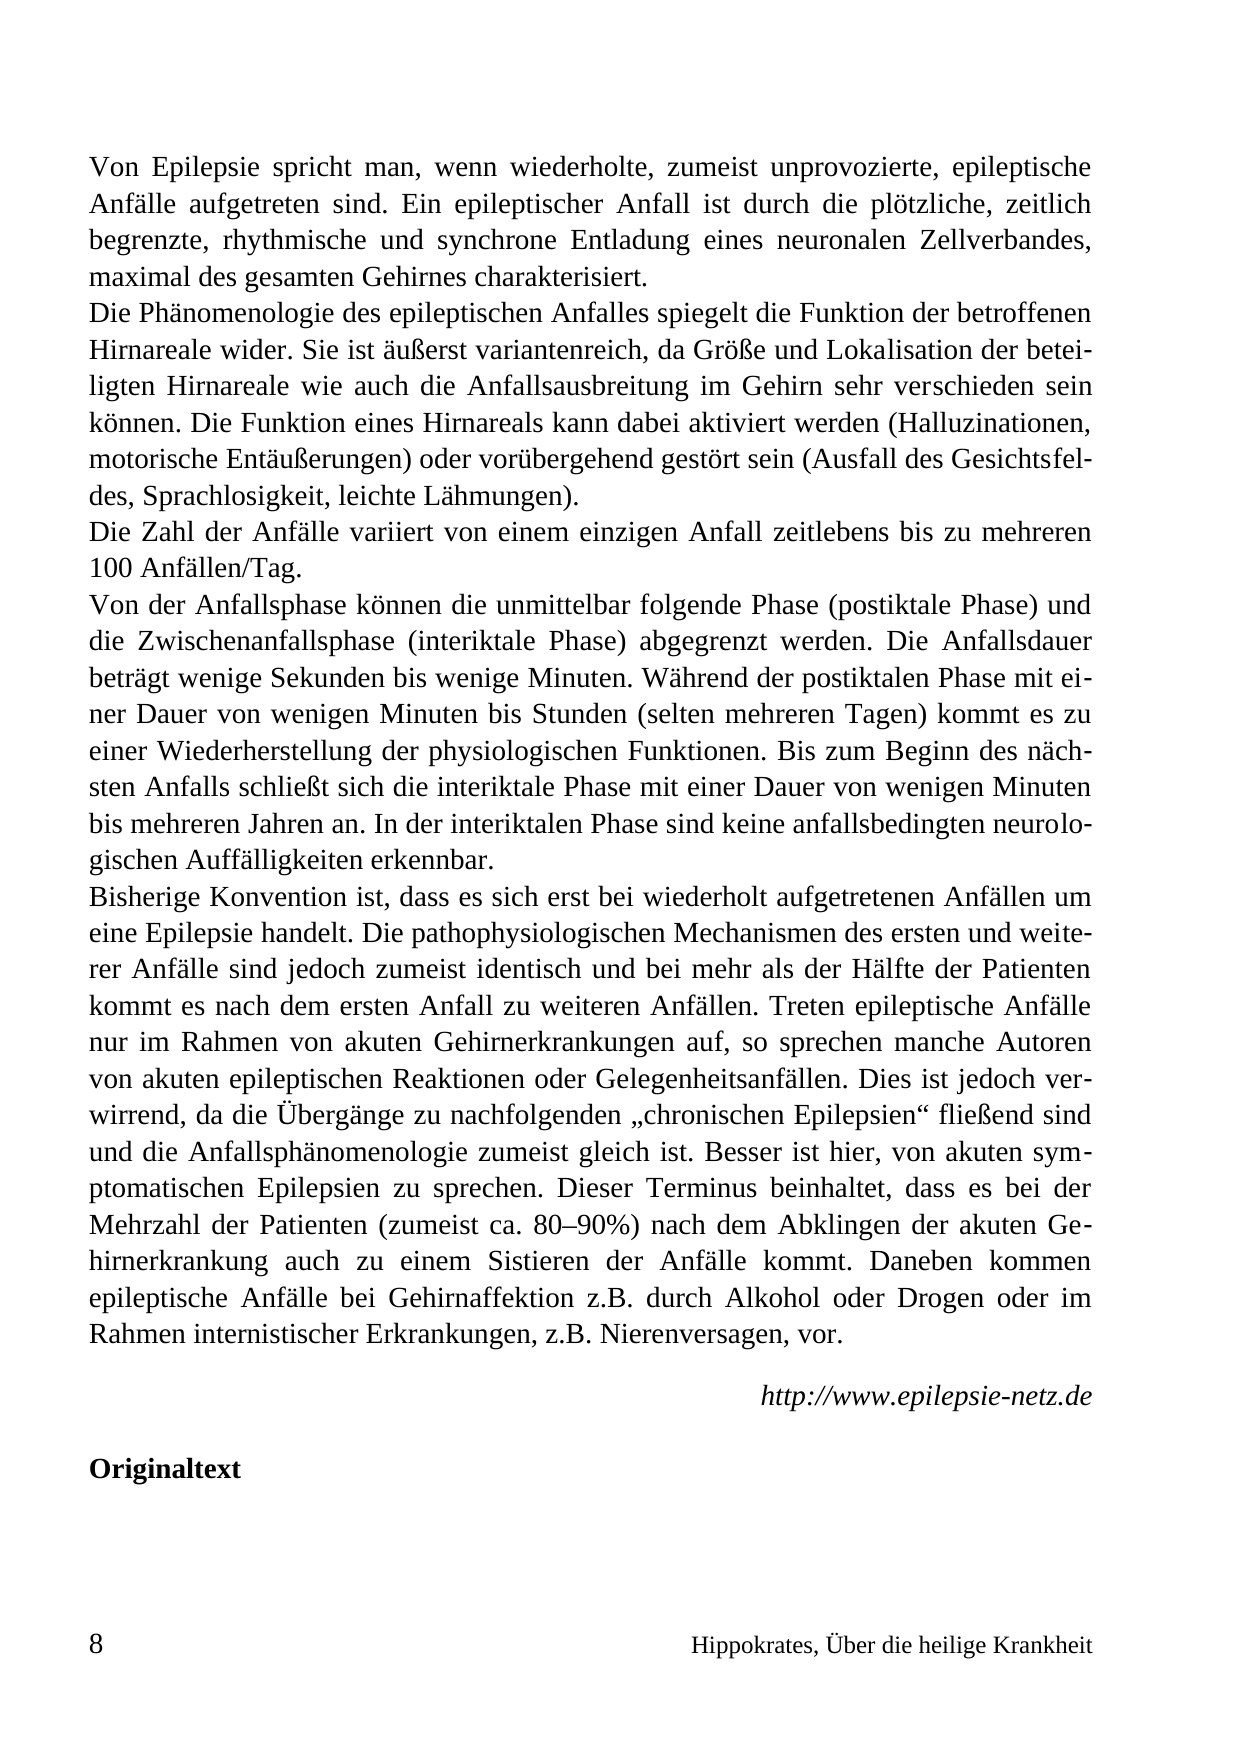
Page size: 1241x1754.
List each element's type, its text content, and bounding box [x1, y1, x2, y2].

text Die Zahl der Anfälle variiert von einem einzigen Anfall zeitlebens bis zu mehreren 100 Anfällen/Tag. [89, 512, 1092, 585]
text Die Phänomenologie des epileptischen Anfalles spiegelt die Funktion der betroffenen Hirnareale wider. Sie ist äußerst variantenreich, da Größe und Lokalisation der beteiligten Hirnareale wie auch die Anfallsausbreitung im Gehirn sehr verschieden sein können. Die Funktion eines Hirnareals kann dabei aktiviert werden (Halluzinationen, motorische Entäußerungen) oder vorübergehend gestört sein (Ausfall des Gesichtsfeldes, Sprachlosigkeit, leichte Lähmungen). [89, 293, 1092, 512]
text Bisherige Konvention ist, dass es sich erst bei wiederholt aufgetretenen Anfällen um eine Epilepsie handelt. Die pathophysiologischen Mechanismen des ersten und weiterer Anfälle sind jedoch zumeist identisch und bei mehr als der Hälfte der Patienten kommt es nach dem ersten Anfall zu weiteren Anfällen. Treten epileptische Anfälle nur im Rahmen von akuten Gehirnerkrankungen auf, so sprechen manche Autoren von akuten epileptischen Reaktionen oder Gelegenheitsanfällen. Dies ist jedoch verwirrend, da die Übergänge zu nachfolgenden „chronischen Epilepsien“ fließend sind und die Anfallsphänomenologie zumeist gleich ist. Besser ist hier, von akuten symptomatischen Epilepsien zu sprechen. Dieser Terminus beinhaltet, dass es bei der Mehrzahl der Patienten (zumeist ca. 80–90%) nach dem Abklingen der akuten Gehirnerkrankung auch zu einem Sistieren der Anfälle kommt. Daneben kommen epileptische Anfälle bei Gehirnaffektion z.B. durch Alkohol oder Drogen oder im Rahmen internistischer Erkrankungen, z.B. Nierenversagen, vor. [89, 877, 1092, 1351]
text Von Epilepsie spricht man, wenn wiederholte, zumeist unprovozierte, epileptische Anfälle aufgetreten sind. Ein epileptischer Anfall ist durch die plötzliche, zeitlich begrenzte, rhythmische und synchrone Entladung eines neuronalen Zellverbandes, maximal des gesamten Gehirnes charakterisiert. [89, 148, 1092, 293]
text Originaltext [89, 1450, 1092, 1486]
text Von der Anfallsphase können die unmittelbar folgende Phase (postiktale Phase) und die Zwischenanfallsphase (interiktale Phase) abgegrenzt werden. Die Anfallsdauer beträgt wenige Sekunden bis wenige Minuten. Während der postiktalen Phase mit einer Dauer von wenigen Minuten bis Stunden (selten mehreren Tagen) kommt es zu einer Wiederherstellung der physiologischen Funktionen. Bis zum Beginn des nächsten Anfalls schließt sich die interiktale Phase mit einer Dauer von wenigen Minuten bis mehreren Jahren an. In der interiktalen Phase sind keine anfallsbedingten neurologischen Auffälligkeiten erkennbar. [89, 585, 1092, 877]
text http://www.epilepsie-netz.de [89, 1376, 1092, 1412]
